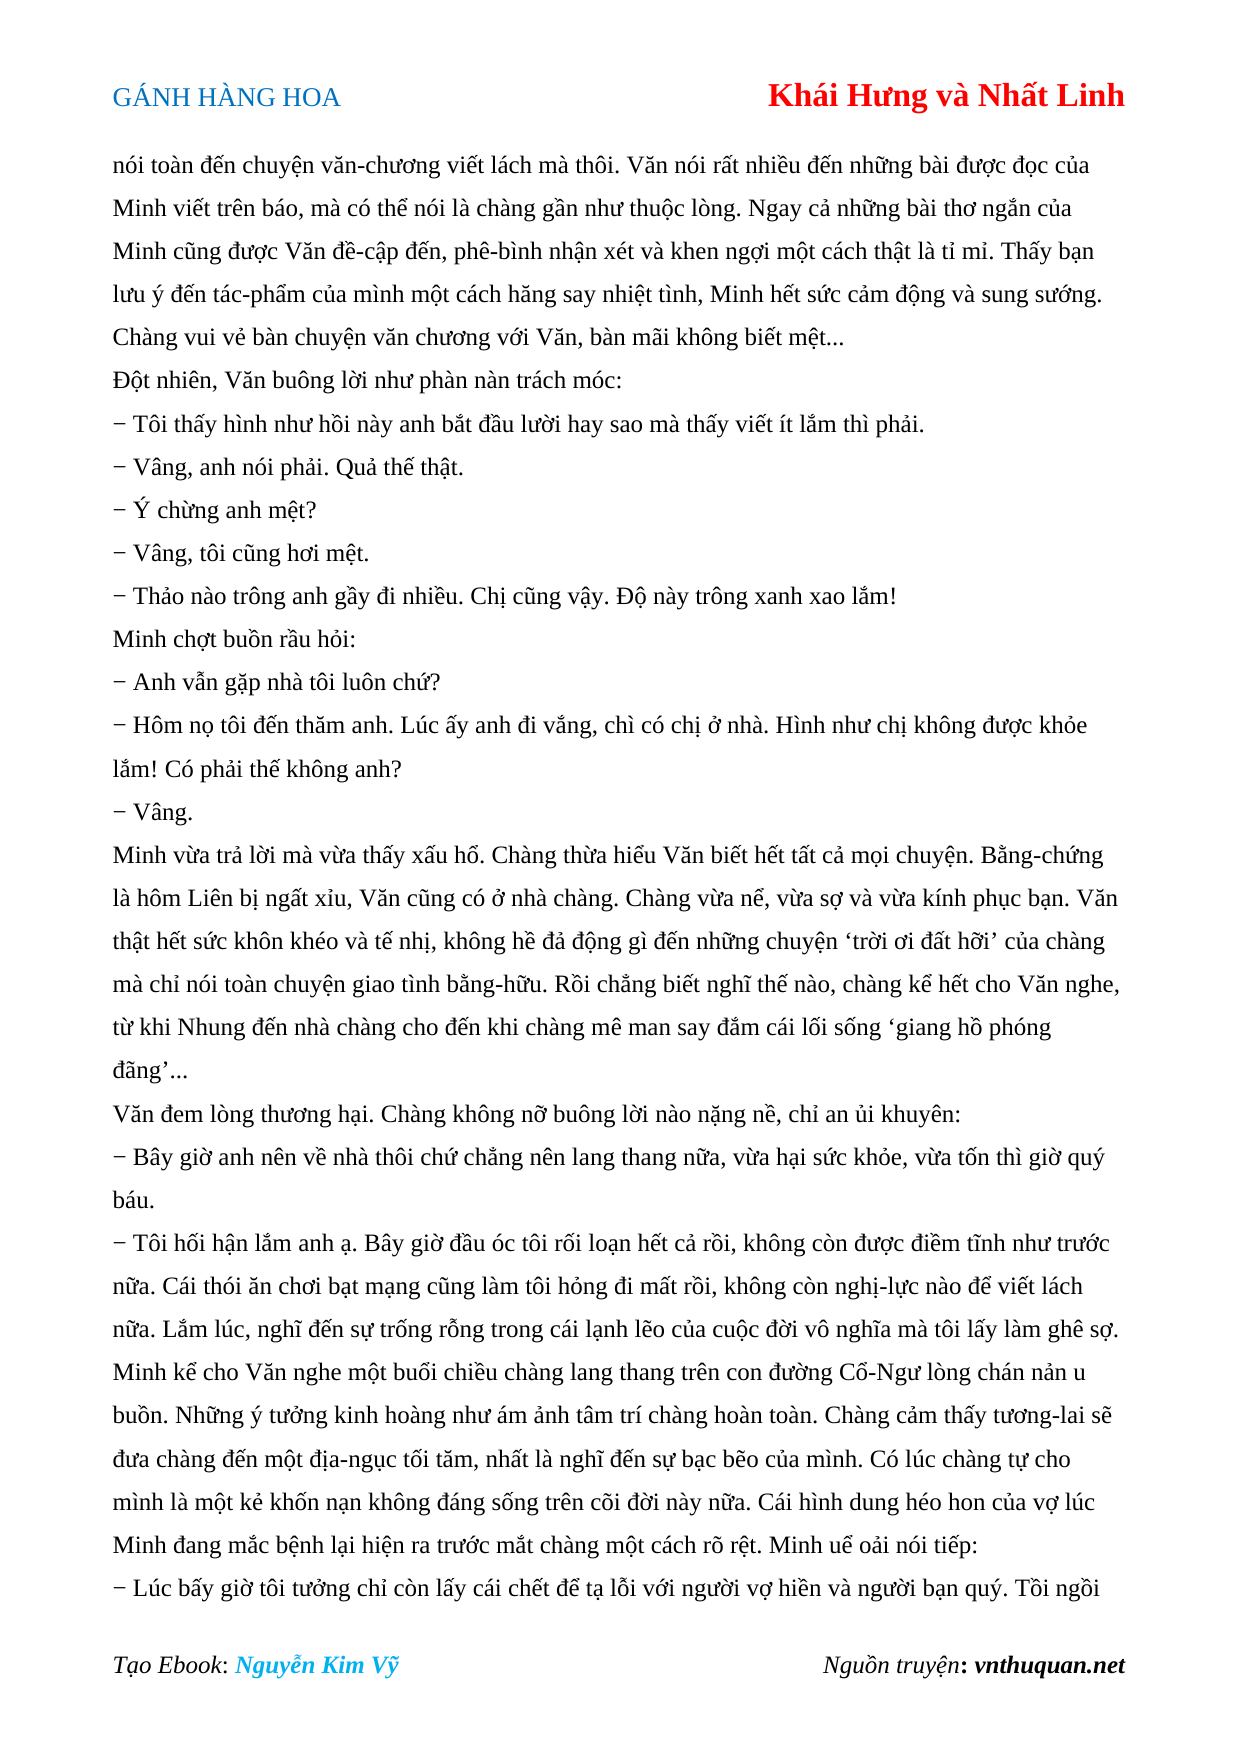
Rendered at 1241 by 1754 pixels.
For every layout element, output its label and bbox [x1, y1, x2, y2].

text [112, 150, 1128, 1602]
